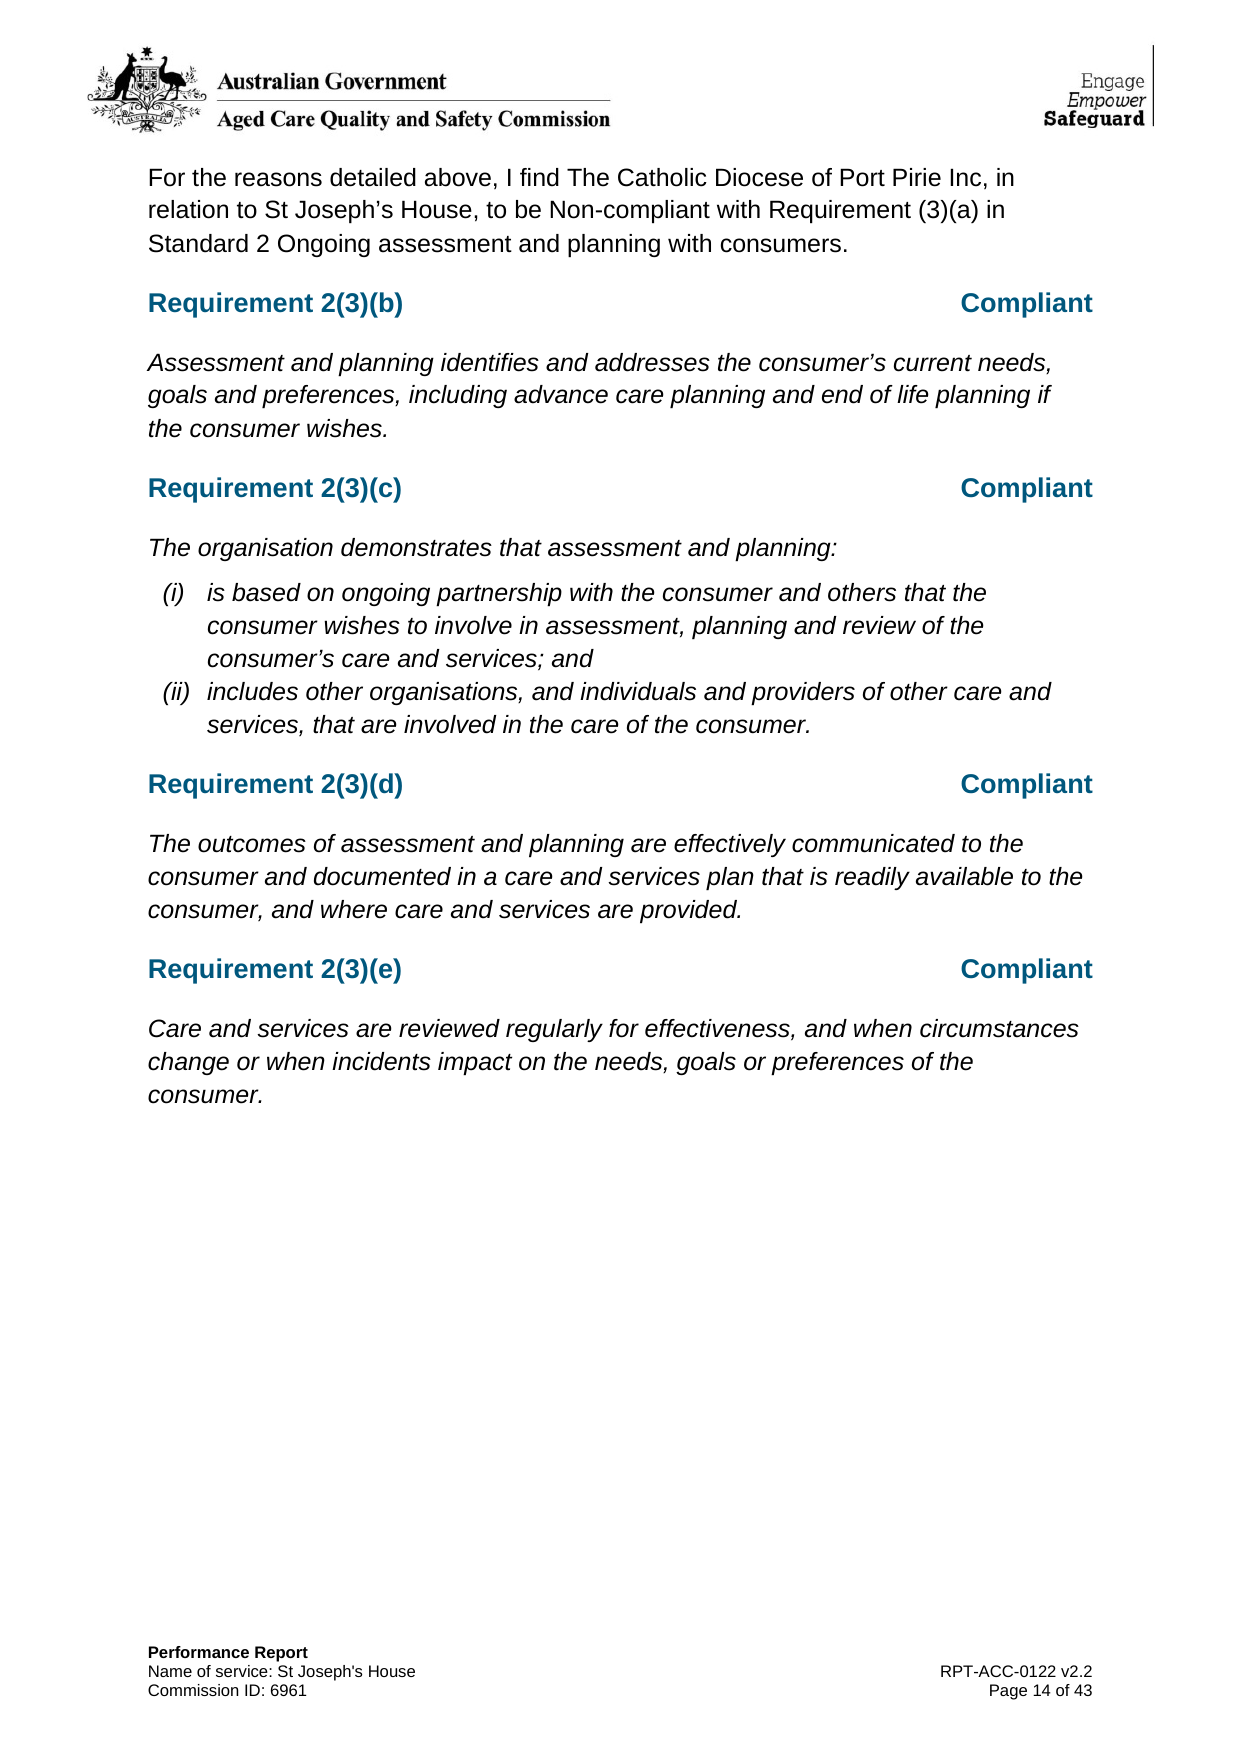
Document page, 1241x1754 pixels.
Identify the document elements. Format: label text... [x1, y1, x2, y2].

subtitle Requirement 2(3)(c) Compliant [148, 472, 1092, 503]
subtitle Requirement 2(3)(b) Compliant [148, 287, 1092, 318]
list includes other organisations, and individuals and providers of other care and services, that are involved in the care of the consumer. [162, 677, 1092, 739]
text Care and services are reviewed regularly for effectiveness, and when circumstances change or when incidents impact on the needs, goals or preferences of the consumer. [148, 1014, 1092, 1109]
picture [1, 0, 1241, 154]
subtitle Requirement 2(3)(e) Compliant [148, 953, 1092, 984]
text Assessment and planning identifies and addresses the consumer’s current needs, goals and preferences, including advance care planning and end of life planning if the consumer wishes. [148, 347, 1092, 442]
subtitle Requirement 2(3)(d) Compliant [148, 768, 1092, 799]
text The organisation demonstrates that assessment and planning: [148, 532, 1092, 561]
text The outcomes of assessment and planning are effectively communicated to the consumer and documented in a care and services plan that is readily available to the consumer, and where care and services are provided. [148, 829, 1092, 924]
text For the reasons detailed above, I find The Catholic Diocese of Port Pirie Inc, in relation to St Joseph’s House, to be Non-compliant with Requirement (3)(a) in Standard 2 Ongoing assessment and planning with consumers. [148, 162, 1092, 257]
list is based on ongoing partnership with the consumer and others that the consumer wishes to involve in assessment, planning and review of the consumer’s care and services; and [162, 578, 1092, 673]
